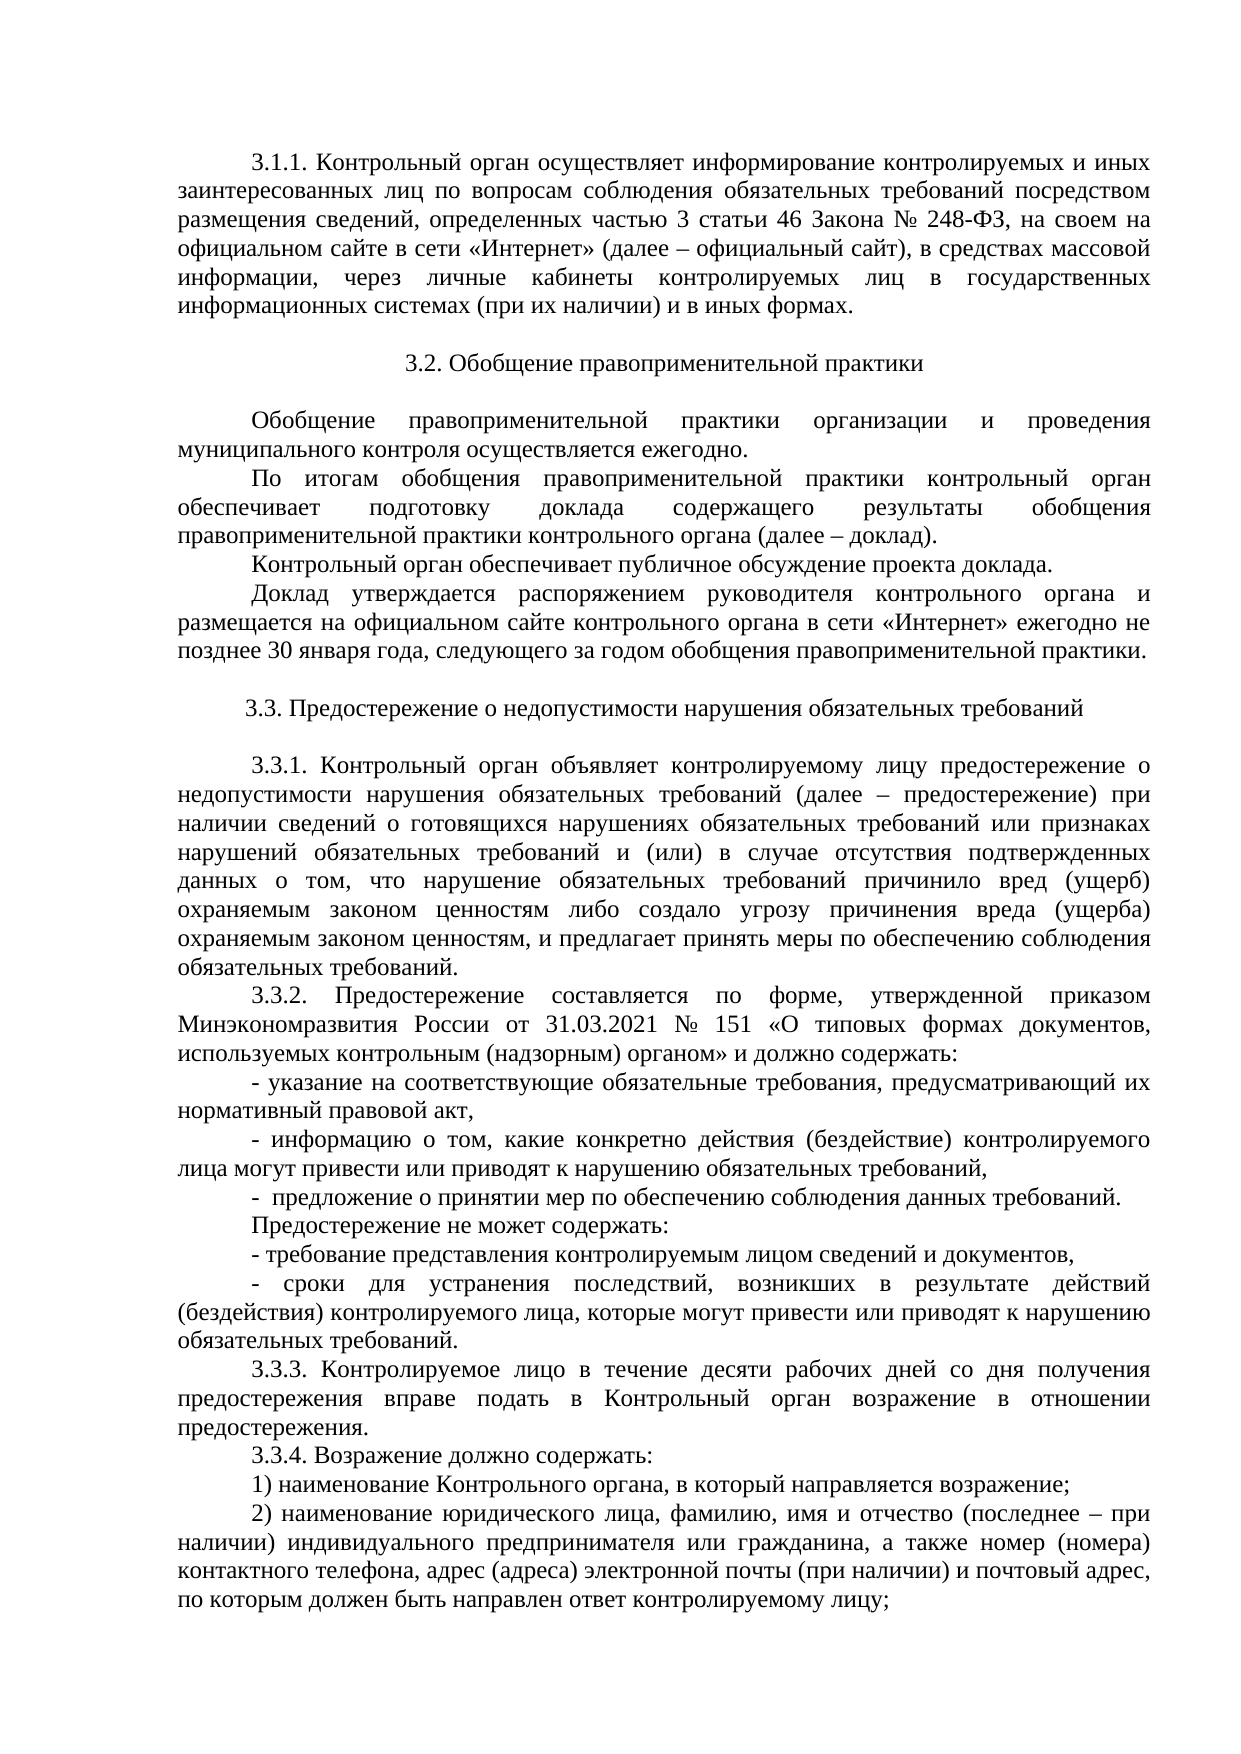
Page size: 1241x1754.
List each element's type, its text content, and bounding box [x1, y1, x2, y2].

list - требование представления контролируемым лицом сведений и документов, [177, 1239, 1152, 1268]
text Контрольный орган обеспечивает публичное обсуждение проекта доклада. [177, 549, 1152, 578]
text 3.3.4. Возражение должно содержать: [177, 1441, 1152, 1469]
text 3.2. Обобщение правоприменительной практики [177, 348, 1152, 377]
list - указание на соответствующие обязательные требования, предусматривающий их нормативный правовой акт, [177, 1067, 1152, 1124]
text 1) наименование Контрольного органа, в который направляется возражение; [177, 1469, 1152, 1498]
text Обобщение правоприменительной практики организации и проведения муниципального контроля осуществляется ежегодно. [177, 406, 1152, 463]
list - сроки для устранения последствий, возникших в результате действий (бездействия) контролируемого лица, которые могут привести или приводят к нарушению обязательных требований. [177, 1268, 1152, 1354]
list 3.1.1. Контрольный орган осуществляет информирование контролируемых и иных заинтересованных лиц по вопросам соблюдения обязательных требований посредством размещения сведений, определенных частью 3 статьи 46 Закона № 248-ФЗ, на своем на официальном сайте в сети «Интернет» (далее – официальный сайт), в средствах массовой информации, через личные кабинеты контролируемых лиц в государственных информационных системах (при их наличии) и в иных формах. [177, 147, 1152, 319]
list 3.3.2. Предостережение составляется по форме, утвержденной приказом Минэкономразвития России от 31.03.2021 № 151 «О типовых формах документов, используемых контрольным (надзорным) органом» и должно содержать: [177, 981, 1152, 1067]
text 2) наименование юридического лица, фамилию, имя и отчество (последнее – при наличии) индивидуального предпринимателя или гражданина, а также номер (номера) контактного телефона, адрес (адреса) электронной почты (при наличии) и почтовый адрес, по которым должен быть направлен ответ контролируемому лицу; [177, 1498, 1152, 1613]
list - предложение о принятии мер по обеспечению соблюдения данных требований. [177, 1182, 1152, 1211]
text 3.3. Предостережение о недопустимости нарушения обязательных требований [177, 693, 1152, 722]
text Доклад утверждается распоряжением руководителя контрольного органа и размещается на официальном сайте контрольного органа в сети «Интернет» ежегодно не позднее 30 января года, следующего за годом обобщения правоприменительной практики. [177, 578, 1152, 664]
list Предостережение не может содержать: [177, 1211, 1152, 1239]
text 3.3.3. Контролируемое лицо в течение десяти рабочих дней со дня получения предостережения вправе подать в Контрольный орган возражение в отношении предостережения. [177, 1354, 1152, 1441]
list - информацию о том, какие конкретно действия (бездействие) контролируемого лица могут привести или приводят к нарушению обязательных требований, [177, 1124, 1152, 1182]
text По итогам обобщения правоприменительной практики контрольный орган обеспечивает подготовку доклада содержащего результаты обобщения правоприменительной практики контрольного органа (далее – доклад). [177, 463, 1152, 549]
list 3.3.1. Контрольный орган объявляет контролируемому лицу предостережение о недопустимости нарушения обязательных требований (далее – предостережение) при наличии сведений о готовящихся нарушениях обязательных требований или признаках нарушений обязательных требований и (или) в случае отсутствия подтвержденных данных о том, что нарушение обязательных требований причинило вред (ущерб) охраняемым законом ценностям либо создало угрозу причинения вреда (ущерба) охраняемым законом ценностям, и предлагает принять меры по обеспечению соблюдения обязательных требований. [177, 751, 1152, 981]
